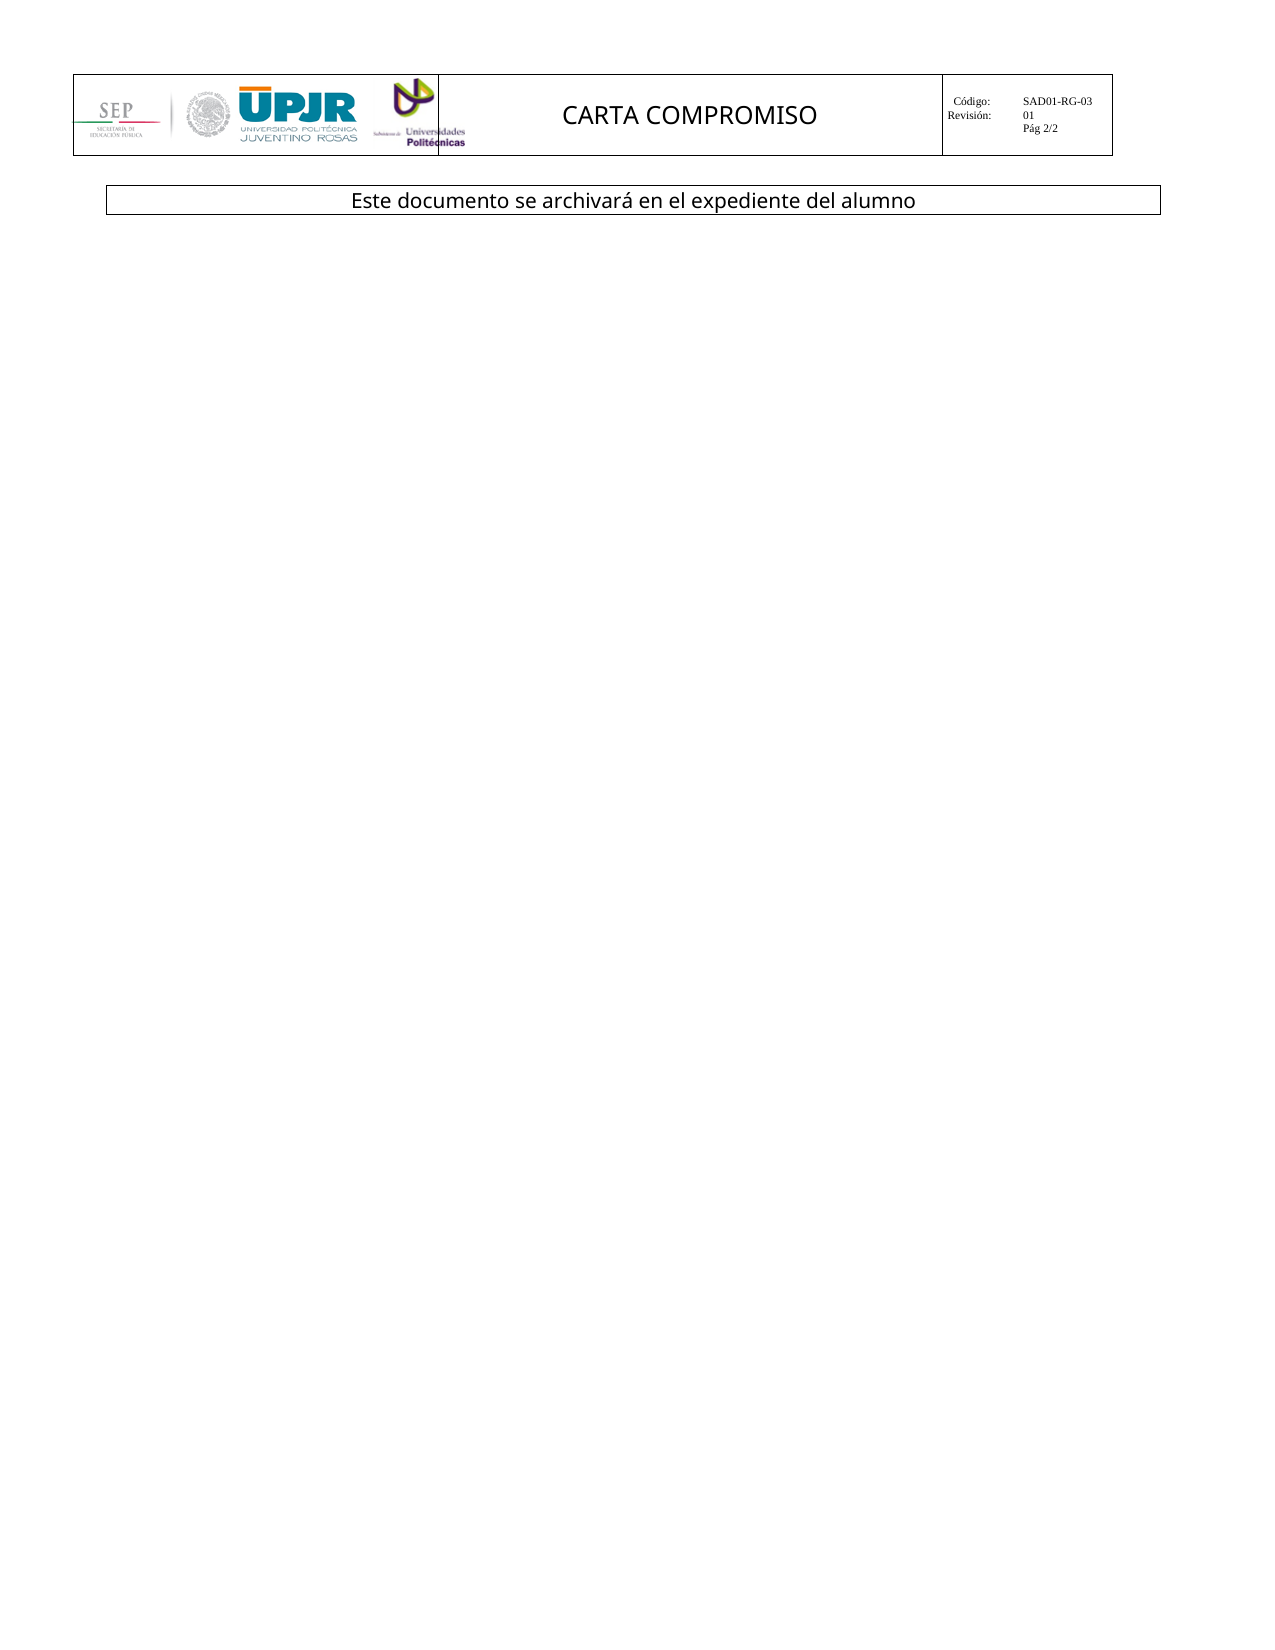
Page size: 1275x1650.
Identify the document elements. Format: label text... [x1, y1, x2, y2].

picture [439, 78, 465, 149]
picture [235, 85, 362, 143]
picture [74, 87, 231, 144]
table_header Este documento se archivará en el expediente del alumno [107, 186, 1160, 214]
picture [373, 78, 438, 149]
